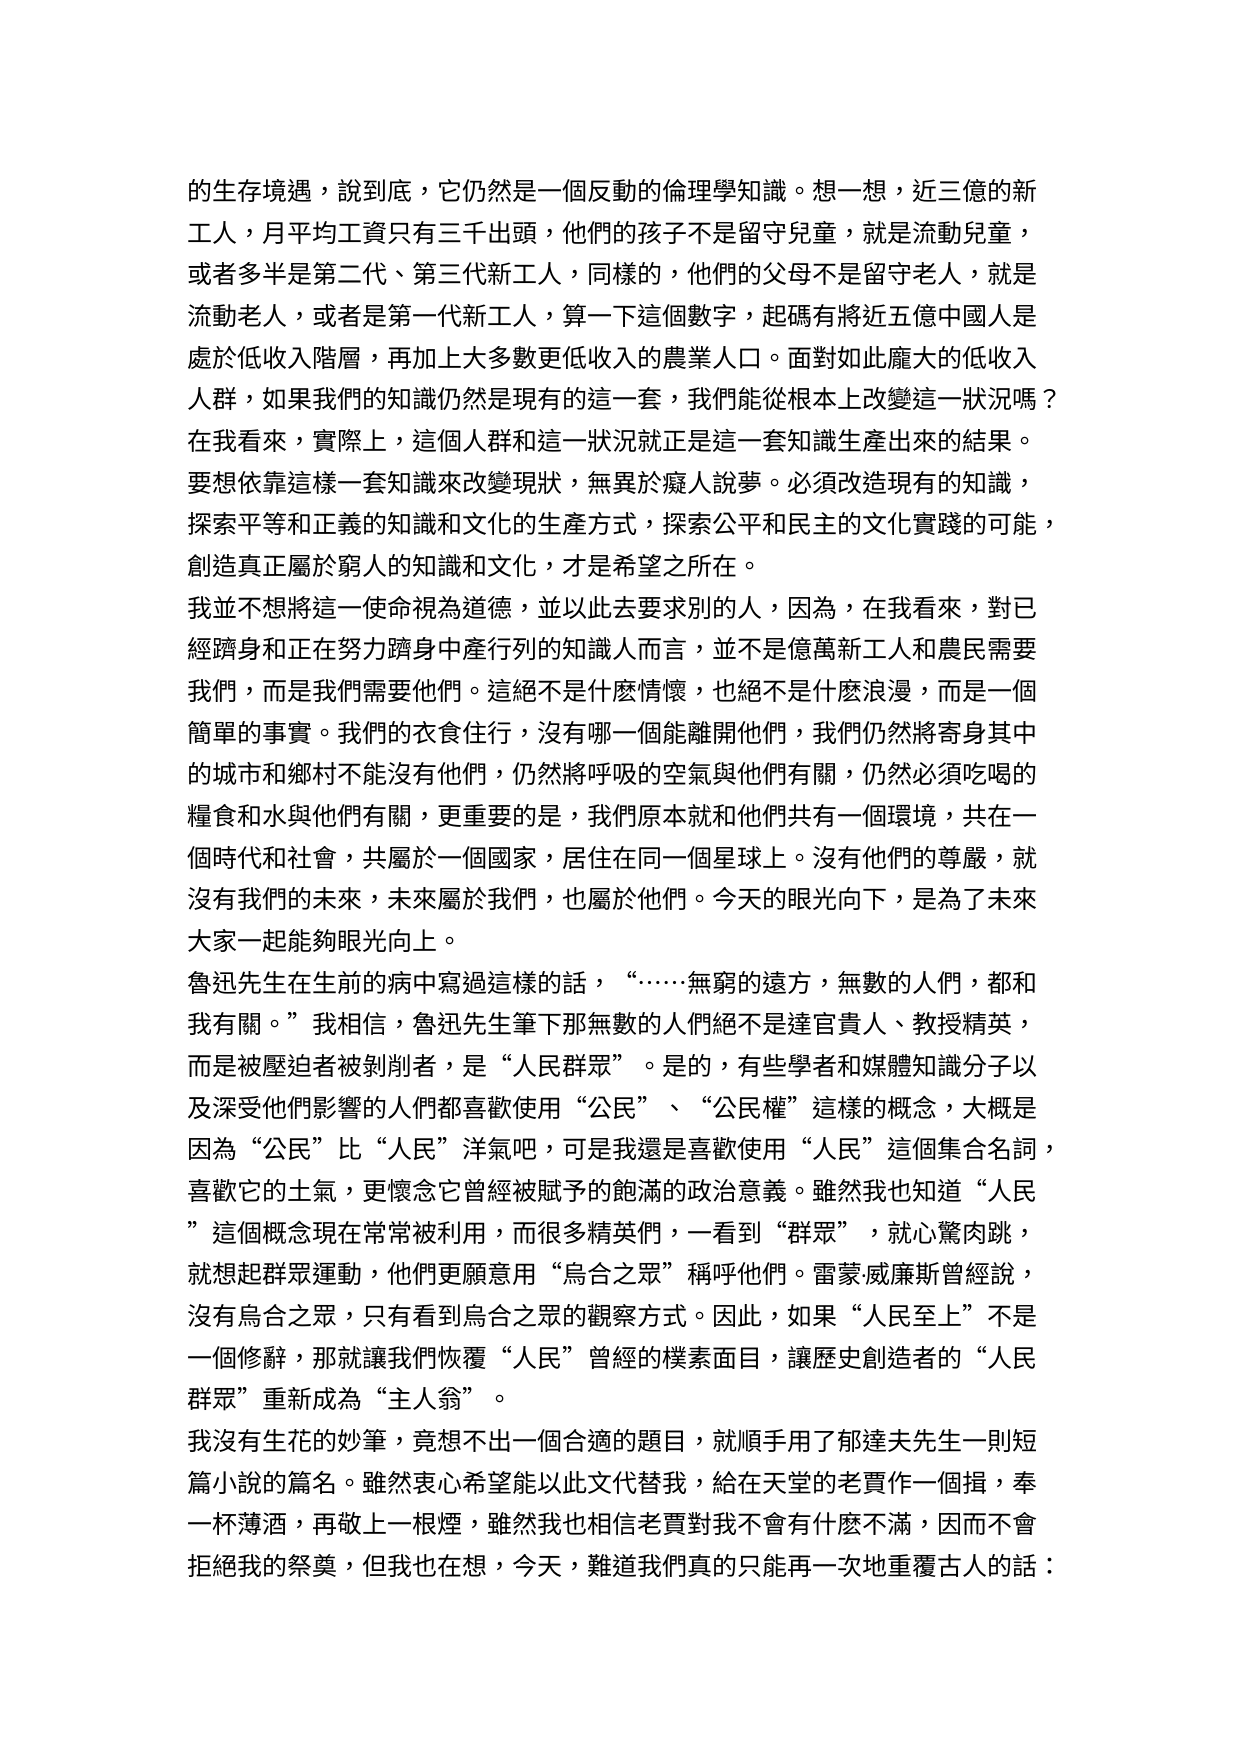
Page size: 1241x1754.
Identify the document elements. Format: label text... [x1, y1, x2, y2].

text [187, 169, 1053, 585]
text 魯迅先生在生前的病中寫過這樣的話，“……無窮的遠方，無數的人們，都和我有關。”我相信，魯迅先生筆下那無數的人們絕不是達官貴人、教授精英，而是被壓迫者被剝削者，是“人民群眾”。是的，有些學者和媒體知識分子以及深受他們影響的人們都喜歡使用“公民”、“公民權”這樣的概念，大概是因為“公民”比“人民”洋氣吧，可是我還是喜歡使用“人民”這個集合名詞，喜歡它的土氣，更懷念它曾經被賦予的飽滿的政治意義。雖然我也知道“人民”這個概念現在常常被利用，而很多精英們，一看到“群眾”，就心驚肉跳，就想起群眾運動，他們更願意用“烏合之眾”稱呼他們。雷蒙·威廉斯曾經說，沒有烏合之眾，只有看到烏合之眾的觀察方式。因此，如果“人民至上”不是一個修辭，那就讓我們恢覆“人民”曾經的樸素面目，讓歷史創造者的“人民群眾”重新成為“主人翁”。 [187, 960, 1053, 1419]
text 我並不想將這一使命視為道德，並以此去要求別的人，因為，在我看來，對已經躋身和正在努力躋身中產行列的知識人而言，並不是億萬新工人和農民需要我們，而是我們需要他們。這絕不是什麽情懷，也絕不是什麽浪漫，而是一個簡單的事實。我們的衣食住行，沒有哪一個能離開他們，我們仍然將寄身其中的城市和鄉村不能沒有他們，仍然將呼吸的空氣與他們有關，仍然必須吃喝的糧食和水與他們有關，更重要的是，我們原本就和他們共有一個環境，共在一個時代和社會，共屬於一個國家，居住在同一個星球上。沒有他們的尊嚴，就沒有我們的未來，未來屬於我們，也屬於他們。今天的眼光向下，是為了未來大家一起能夠眼光向上。 [187, 585, 1053, 960]
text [187, 1419, 1053, 1585]
